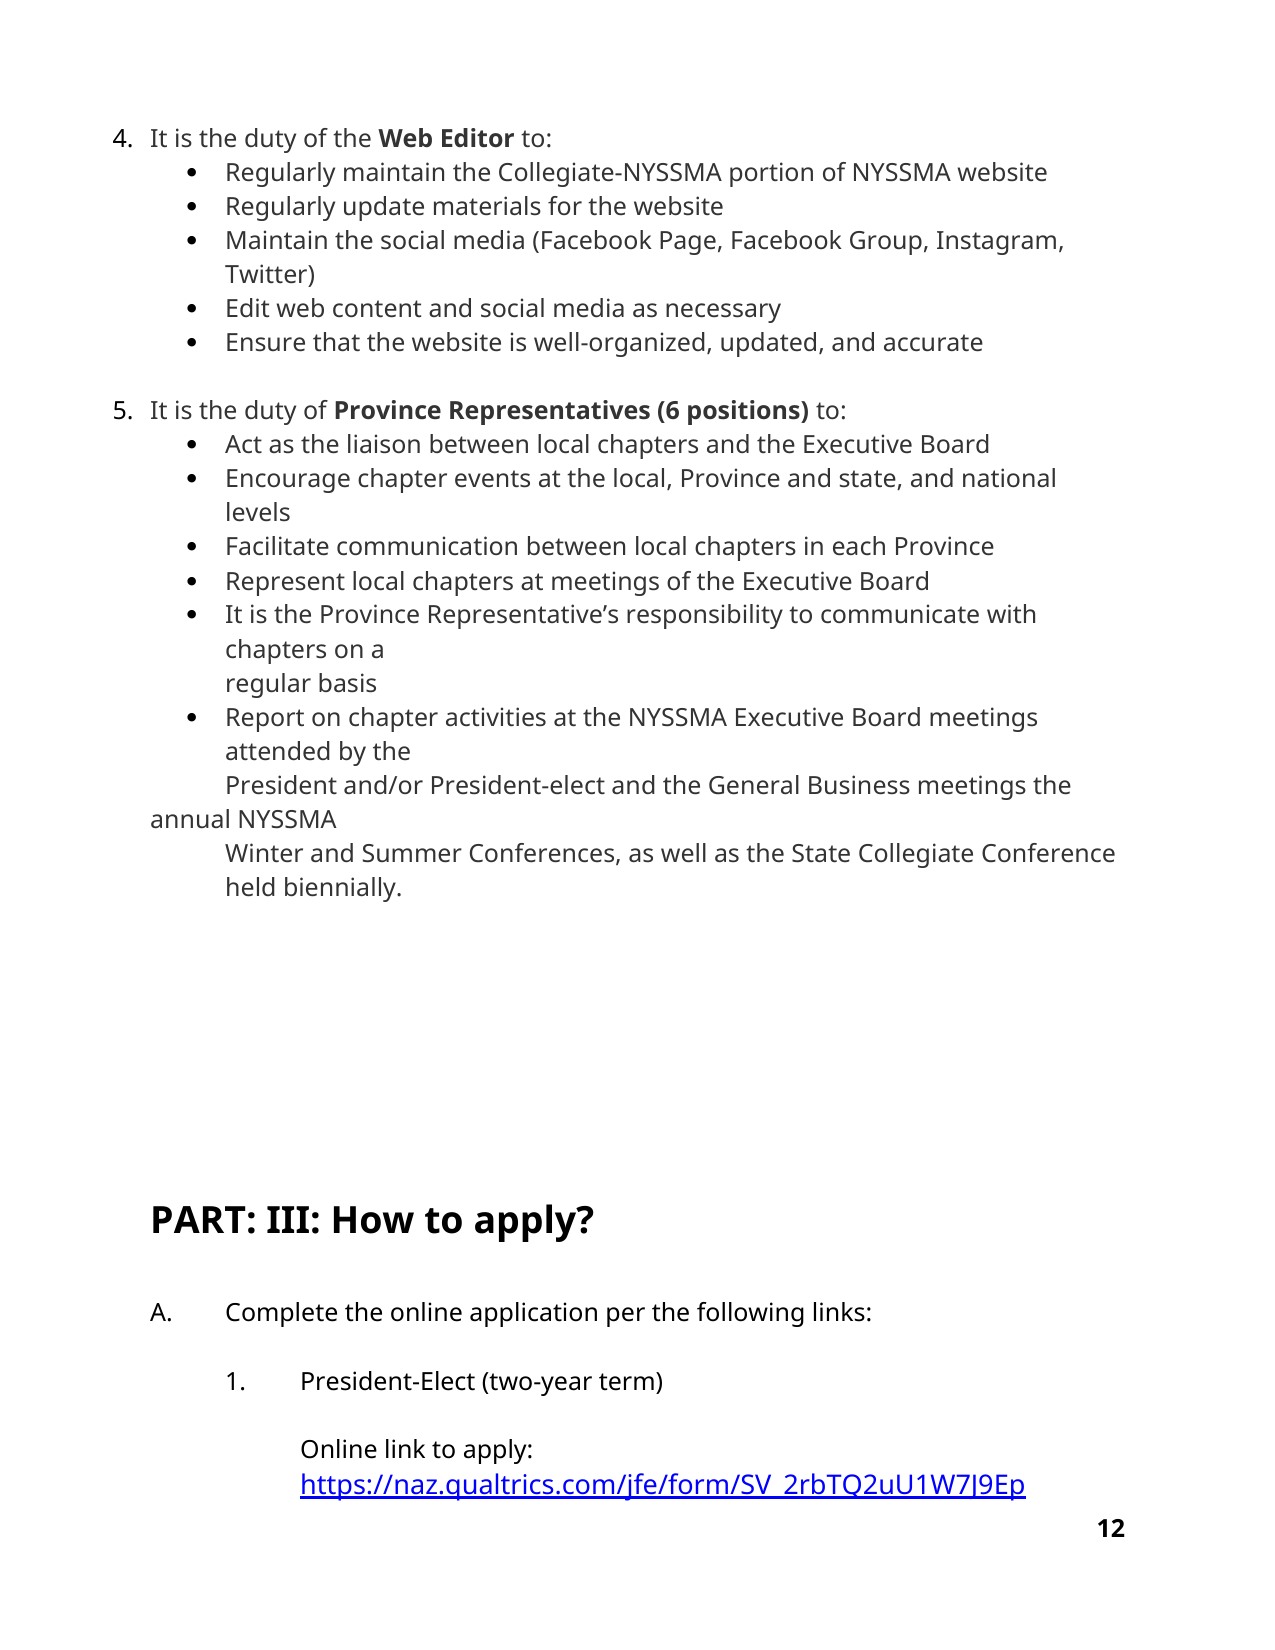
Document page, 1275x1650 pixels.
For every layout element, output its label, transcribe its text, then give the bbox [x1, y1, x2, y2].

list Represent local chapters at meetings of the Executive Board [187, 563, 1125, 597]
list Act as the liaison between local chapters and the Executive Board [187, 427, 1125, 461]
text PART: III: How to apply? [150, 1193, 1125, 1244]
list Edit web content and social media as necessary [187, 291, 1125, 325]
text Winter and Summer Conferences, as well as the State Collegiate Conference held biennially. [225, 836, 1125, 904]
list Maintain the social media (Facebook Page, Facebook Group, Instagram, Twitter) [187, 222, 1125, 291]
text A. Complete the online application per the following links: [150, 1295, 1125, 1329]
list President-Elect (two-year term) [225, 1363, 1125, 1397]
text regular basis [150, 665, 1125, 699]
list Encourage chapter events at the local, Province and state, and national levels [187, 461, 1125, 529]
list Facilitate communication between local chapters in each Province [187, 529, 1125, 563]
list Report on chapter activities at the NYSSMA Executive Board meetings attended by the [187, 699, 1125, 767]
list Regularly maintain the Collegiate-NYSSMA portion of NYSSMA website [187, 154, 1125, 188]
list Regularly update materials for the website [187, 188, 1125, 222]
list It is the Province Representative’s responsibility to communicate with chapters on a [187, 597, 1125, 665]
list It is the duty of Province Representatives (6 positions) to: [112, 393, 1125, 427]
text President and/or President-elect and the General Business meetings the annual NYSSMA [150, 767, 1125, 836]
text Online link to apply: [225, 1431, 1125, 1465]
list Ensure that the website is well-organized, updated, and accurate [187, 325, 1125, 359]
list It is the duty of the Web Editor to: [112, 120, 1125, 154]
text https://naz.qualtrics.com/jfe/form/SV_2rbTQ2uU1W7J9Ep [225, 1465, 1125, 1502]
